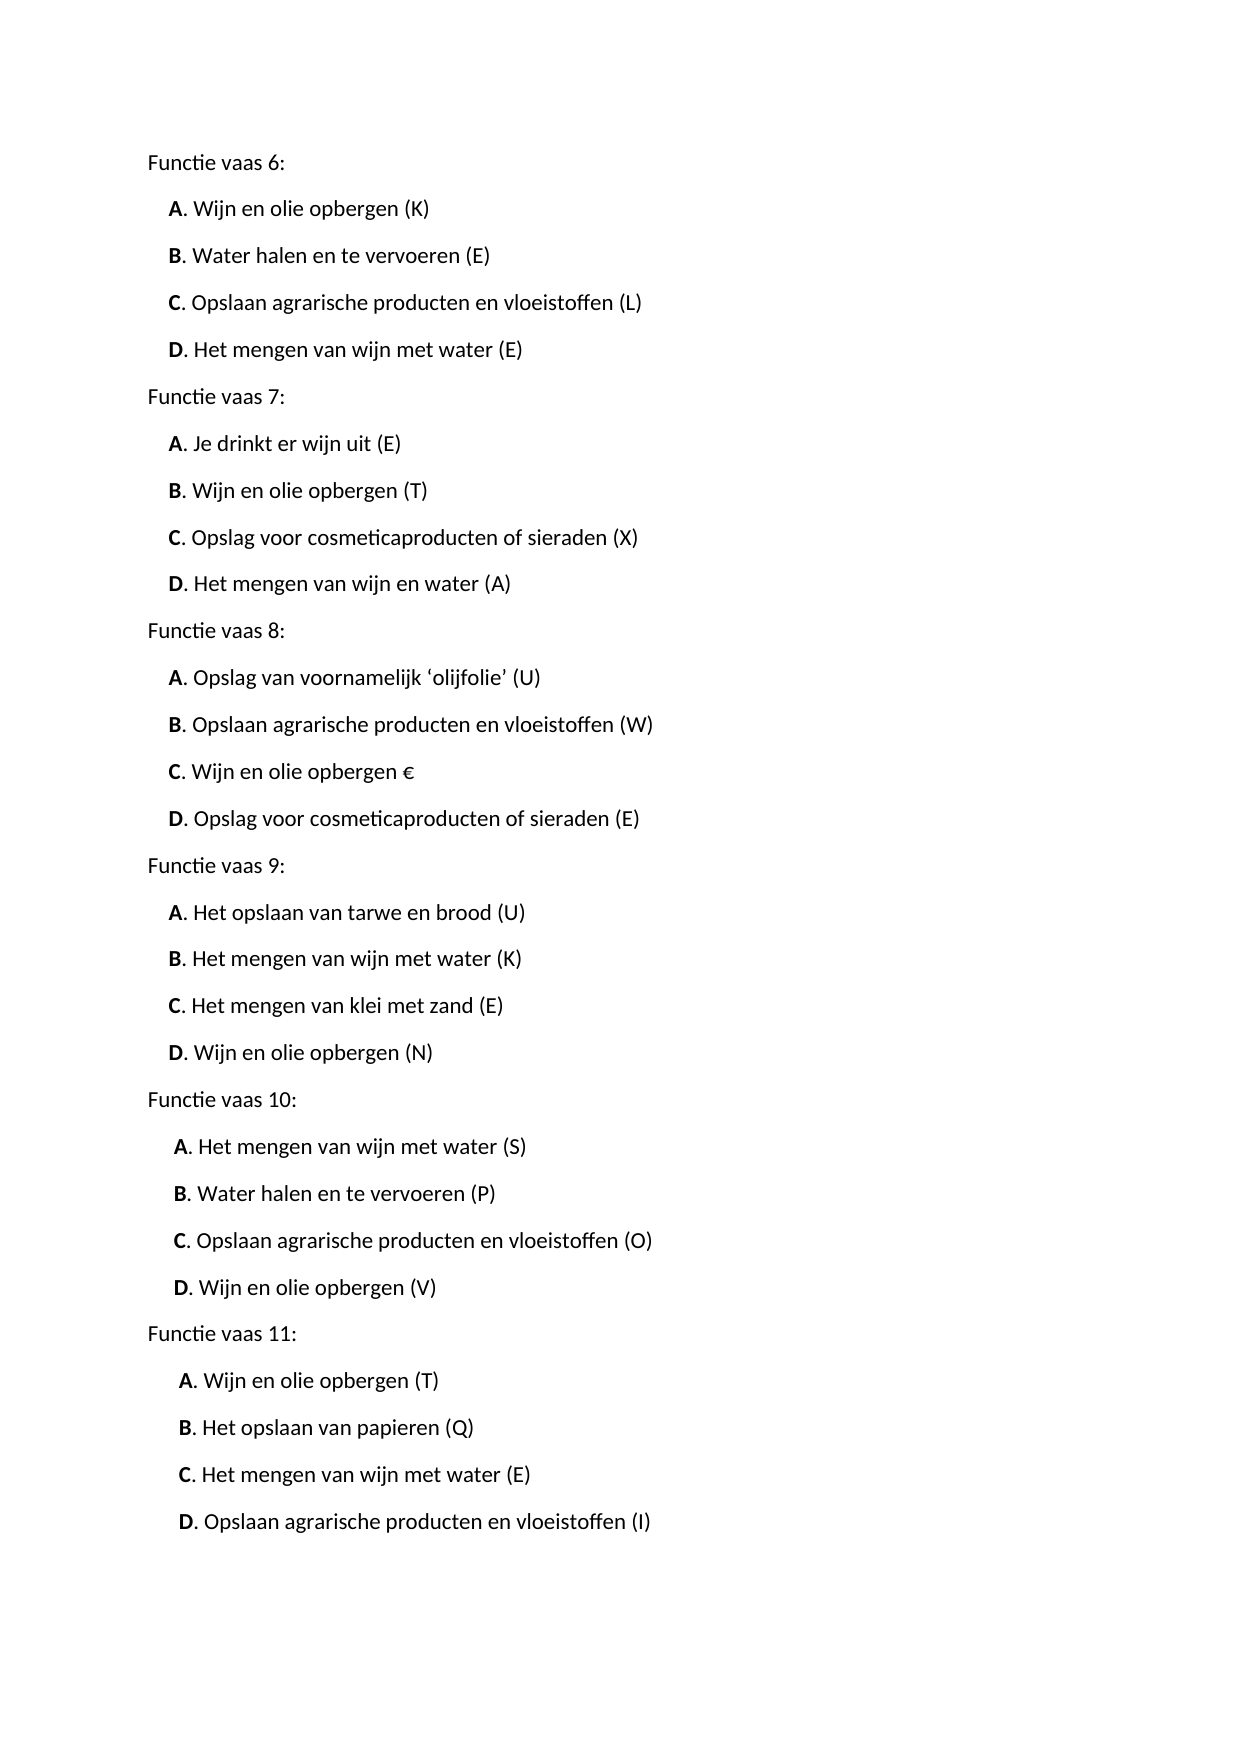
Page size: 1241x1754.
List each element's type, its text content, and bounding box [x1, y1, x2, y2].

text B. Water halen en te vervoeren (E) [148, 241, 1093, 269]
text C. Wijn en olie opbergen € [148, 757, 1093, 785]
text C. Het mengen van klei met zand (E) [148, 991, 1093, 1019]
text C. Opslaan agrarische producten en vloeistoffen (L) [148, 288, 1093, 316]
text Functie vaas 6: [148, 148, 1093, 176]
text Functie vaas 10: [148, 1085, 1093, 1113]
text D. Het mengen van wijn met water (E) [148, 335, 1093, 363]
text A. Je drinkt er wijn uit (E) [148, 429, 1093, 457]
text D. Wijn en olie opbergen (V) [148, 1273, 1093, 1301]
text A. Het mengen van wijn met water (S) [148, 1132, 1093, 1160]
text A. Wijn en olie opbergen (K) [148, 194, 1093, 222]
text Functie vaas 8: [148, 616, 1093, 644]
text C. Opslag voor cosmeticaproducten of sieraden (X) [148, 523, 1093, 551]
text C. Opslaan agrarische producten en vloeistoffen (O) [148, 1226, 1093, 1254]
text B. Wijn en olie opbergen (T) [148, 476, 1093, 504]
text B. Het opslaan van papieren (Q) [148, 1413, 1093, 1441]
text Functie vaas 9: [148, 851, 1093, 879]
text A. Opslag van voornamelijk ‘olijfolie’ (U) [148, 663, 1093, 691]
text A. Het opslaan van tarwe en brood (U) [148, 898, 1093, 926]
text B. Water halen en te vervoeren (P) [148, 1179, 1093, 1207]
text B. Opslaan agrarische producten en vloeistoffen (W) [148, 710, 1093, 738]
text D. Het mengen van wijn en water (A) [148, 569, 1093, 597]
text B. Het mengen van wijn met water (K) [148, 944, 1093, 972]
text A. Wijn en olie opbergen (T) [148, 1366, 1093, 1394]
text Functie vaas 11: [148, 1319, 1093, 1347]
text D. Wijn en olie opbergen (N) [148, 1038, 1093, 1066]
text Functie vaas 7: [148, 382, 1093, 410]
text D. Opslaan agrarische producten en vloeistoffen (I) [148, 1507, 1093, 1535]
text C. Het mengen van wijn met water (E) [148, 1460, 1093, 1488]
text D. Opslag voor cosmeticaproducten of sieraden (E) [148, 804, 1093, 832]
